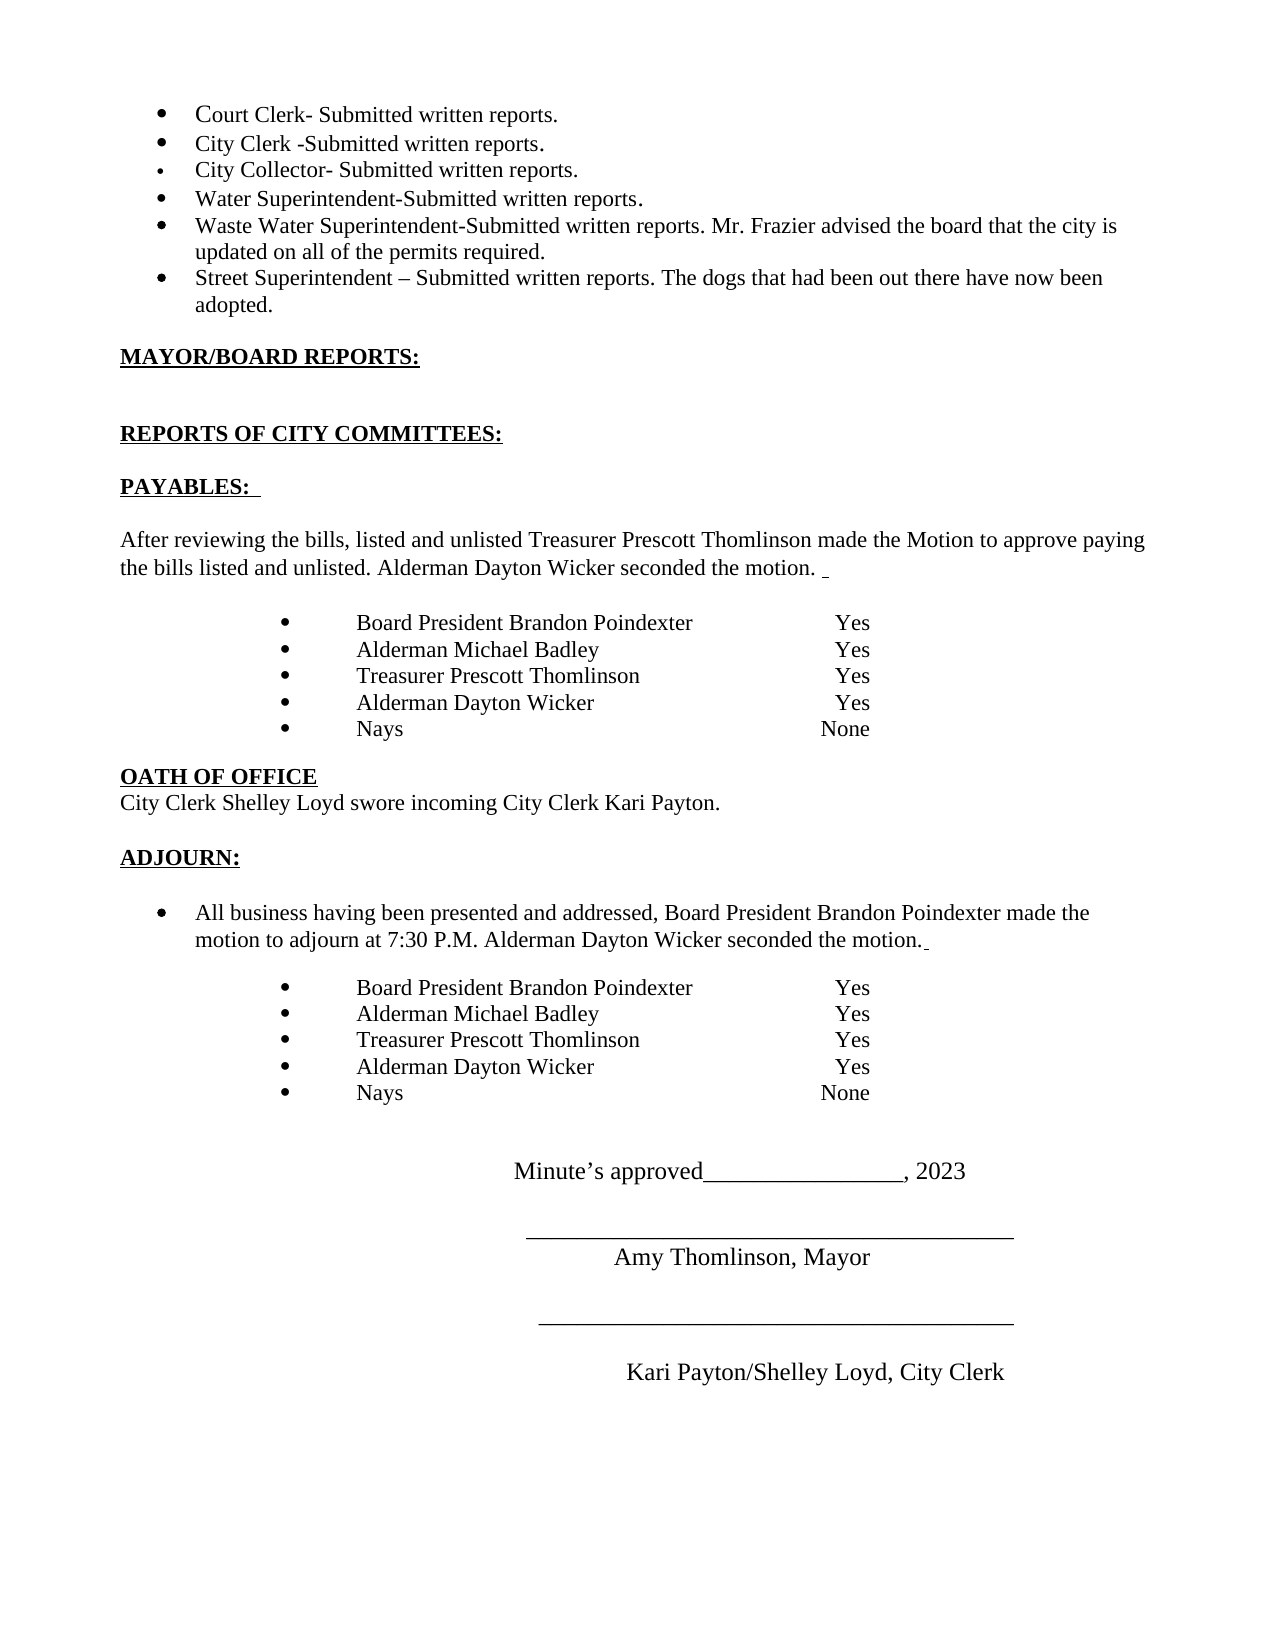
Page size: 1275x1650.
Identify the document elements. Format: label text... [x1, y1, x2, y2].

list Court Clerk- Submitted written reports. [157, 99, 1155, 128]
list All business having been presented and addressed, Board President Brandon Poindexter made the motion to adjourn at 7:30 P.M. Alderman Dayton Wicker seconded the motion. [157, 899, 1155, 952]
table_cell Alderman Michael Badley [270, 636, 711, 662]
table_cell Alderman Michael Badley [270, 1000, 739, 1026]
text REPORTS OF CITY COMMITTEES: [120, 420, 1155, 447]
table_cell Treasurer Prescott Thomlinson Alderman Dayton Wicker [270, 662, 711, 715]
text PAYABLES: [120, 473, 1155, 499]
text Kari Payton/Shelley Loyd, City Clerk [120, 1357, 1155, 1386]
text City Clerk Shelley Loyd swore incoming City Clerk Kari Payton. [120, 789, 1155, 816]
text Amy Thomlinson, Mayor [120, 1242, 1155, 1271]
table_cell Nays [270, 715, 711, 741]
text Minute’s approved________________, 2023 [120, 1156, 1155, 1184]
text ADJOURN: [120, 842, 1155, 871]
list Water Superintendent-Submitted written reports. [157, 183, 1155, 212]
table_header Yes [739, 974, 881, 1000]
text OATH OF OFFICE [120, 763, 1155, 789]
list Waste Water Superintendent-Submitted written reports. Mr. Frazier advised the board that the city is updated on all of the permits required. [157, 212, 1155, 264]
table_cell Yes [739, 1000, 881, 1026]
table_header Board President Brandon Poindexter [270, 974, 739, 1000]
table_cell None [711, 715, 881, 741]
list Street Superintendent – Submitted written reports. The dogs that had been out there have now been adopted. [157, 264, 1155, 317]
list City Collector- Submitted written reports. [157, 157, 1155, 183]
table_cell Yes Yes [711, 662, 881, 715]
text After reviewing the bills, listed and unlisted Treasurer Prescott Thomlinson made the Motion to approve paying the bills listed and unlisted. Alderman Dayton Wicker seconded the motion. [120, 526, 1155, 581]
table_cell Treasurer Prescott Thomlinson Alderman Dayton Wicker Nays [270, 1026, 739, 1132]
table_cell Yes [711, 636, 881, 662]
table_header Yes [711, 610, 881, 636]
list City Clerk -Submitted written reports. [157, 128, 1155, 157]
text MAYOR/BOARD REPORTS: [120, 343, 1155, 370]
table_cell Yes Yes None [739, 1026, 881, 1132]
text _______________________________________ [120, 1213, 1155, 1242]
table_header Board President Brandon Poindexter [270, 610, 711, 636]
text ______________________________________ [120, 1299, 1155, 1328]
